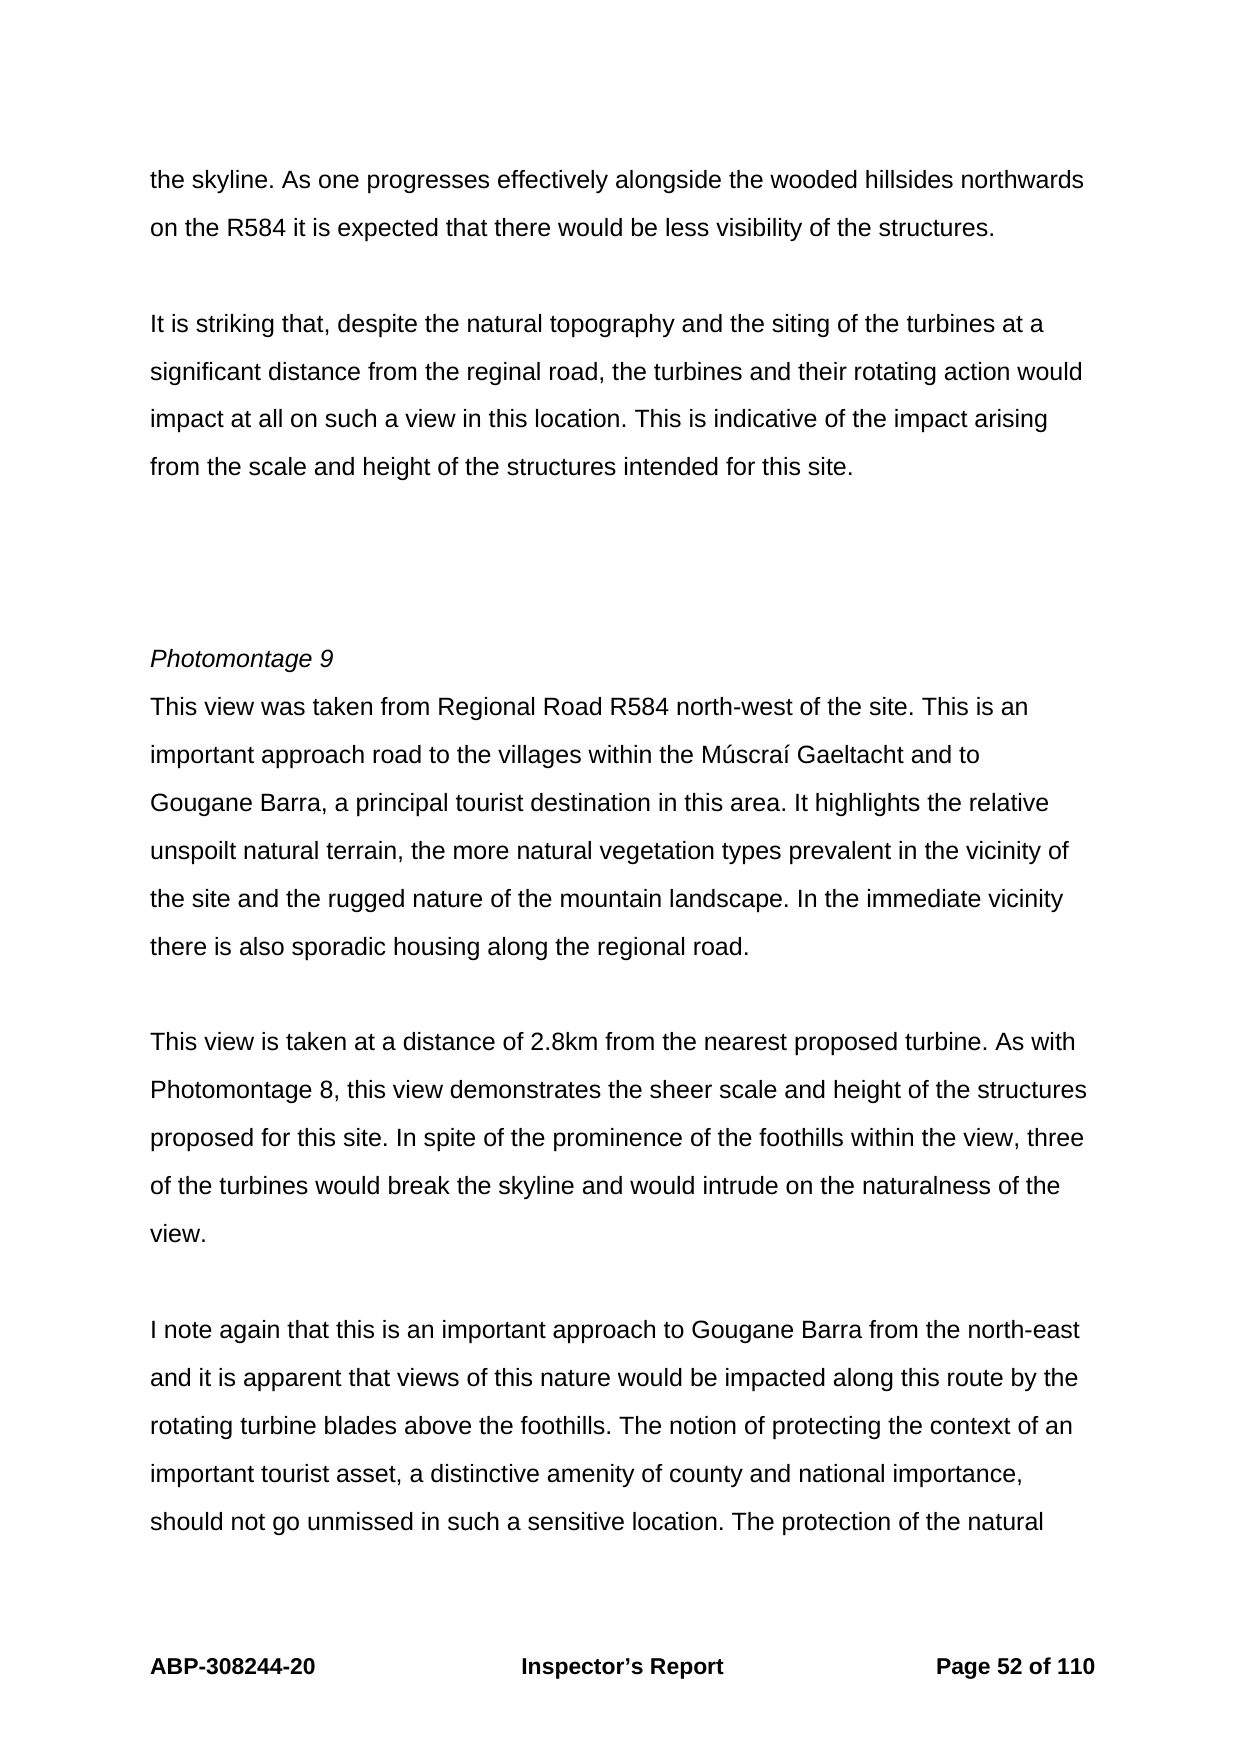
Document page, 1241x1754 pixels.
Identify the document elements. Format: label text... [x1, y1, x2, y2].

text This view was taken from Regional Road R584 north-west of the site. This is an important approach road to the villages within the Múscraí Gaeltacht and to Gougane Barra, a principal tourist destination in this area. It highlights the relative unspoilt natural terrain, the more natural vegetation types prevalent in the vicinity of the site and the rugged nature of the mountain landscape. In the immediate vicinity there is also sporadic housing along the regional road. [150, 677, 1090, 964]
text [150, 150, 1090, 246]
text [150, 1300, 1090, 1539]
text Photomontage 9 [150, 629, 1090, 677]
text This view is taken at a distance of 2.8km from the nearest proposed turbine. As with Photomontage 8, this view demonstrates the sheer scale and height of the structures proposed for this site. In spite of the prominence of the foothills within the view, three of the turbines would break the skyline and would intrude on the naturalness of the view. [150, 1012, 1090, 1252]
text It is striking that, despite the natural topography and the siting of the turbines at a significant distance from the reginal road, the turbines and their rotating action would impact at all on such a view in this location. This is indicative of the impact arising from the scale and height of the structures intended for this site. [150, 294, 1090, 485]
